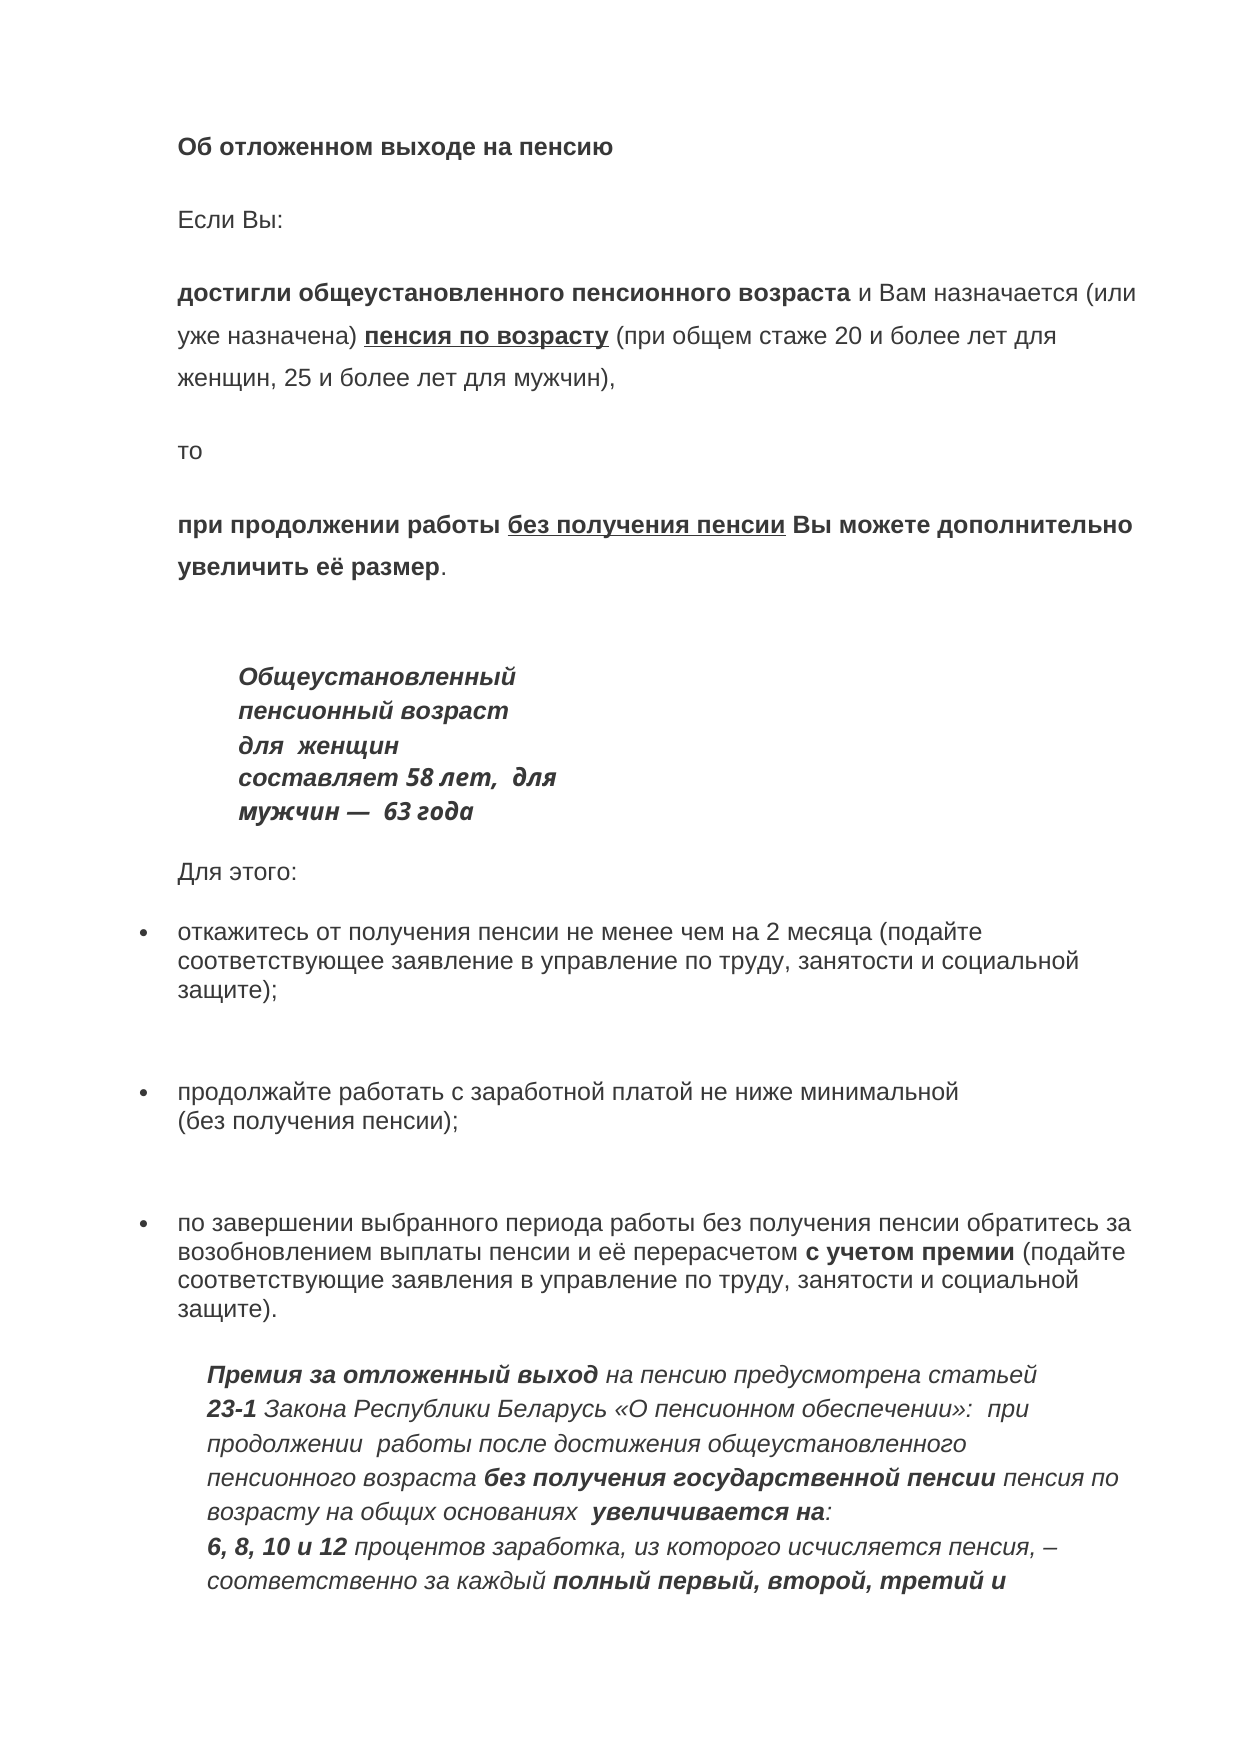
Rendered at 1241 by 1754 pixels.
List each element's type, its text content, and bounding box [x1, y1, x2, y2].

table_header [176, 1339, 1150, 1611]
text Для этого: [177, 844, 1152, 886]
list по завершении выбранного периода работы без получения пенсии обратитесь за возобновлением выплаты пенсии и её перерасчетом с учетом премии (подайте соответствующие заявления в управление по труду, занятости и социальной защите). [140, 1208, 1152, 1323]
text при продолжении работы без получения пенсии Вы можете дополнительно увеличить её размер. [177, 496, 1152, 581]
text Если Вы: [177, 192, 1152, 234]
text достигли общеустановленного пенсионного возраста и Вам назначается (или уже назначена) пенсия по возрасту (при общем стаже 20 и более лет для женщин, 25 и более лет для мужчин), [177, 265, 1152, 392]
text Об отложенном выходе на пенсию [177, 118, 1152, 160]
table_header Общеустановленный пенсионный возраст для женщин составляет 58 лет, для мужчин — 63 года [207, 641, 597, 844]
list продолжайте работать с заработной платой не ниже минимальной (без получения пенсии); [140, 1077, 1152, 1134]
list откажитесь от получения пенсии не менее чем на 2 месяца (подайте соответствующее заявление в управление по труду, занятости и социальной защите); [140, 917, 1152, 1003]
text то [177, 423, 1152, 465]
